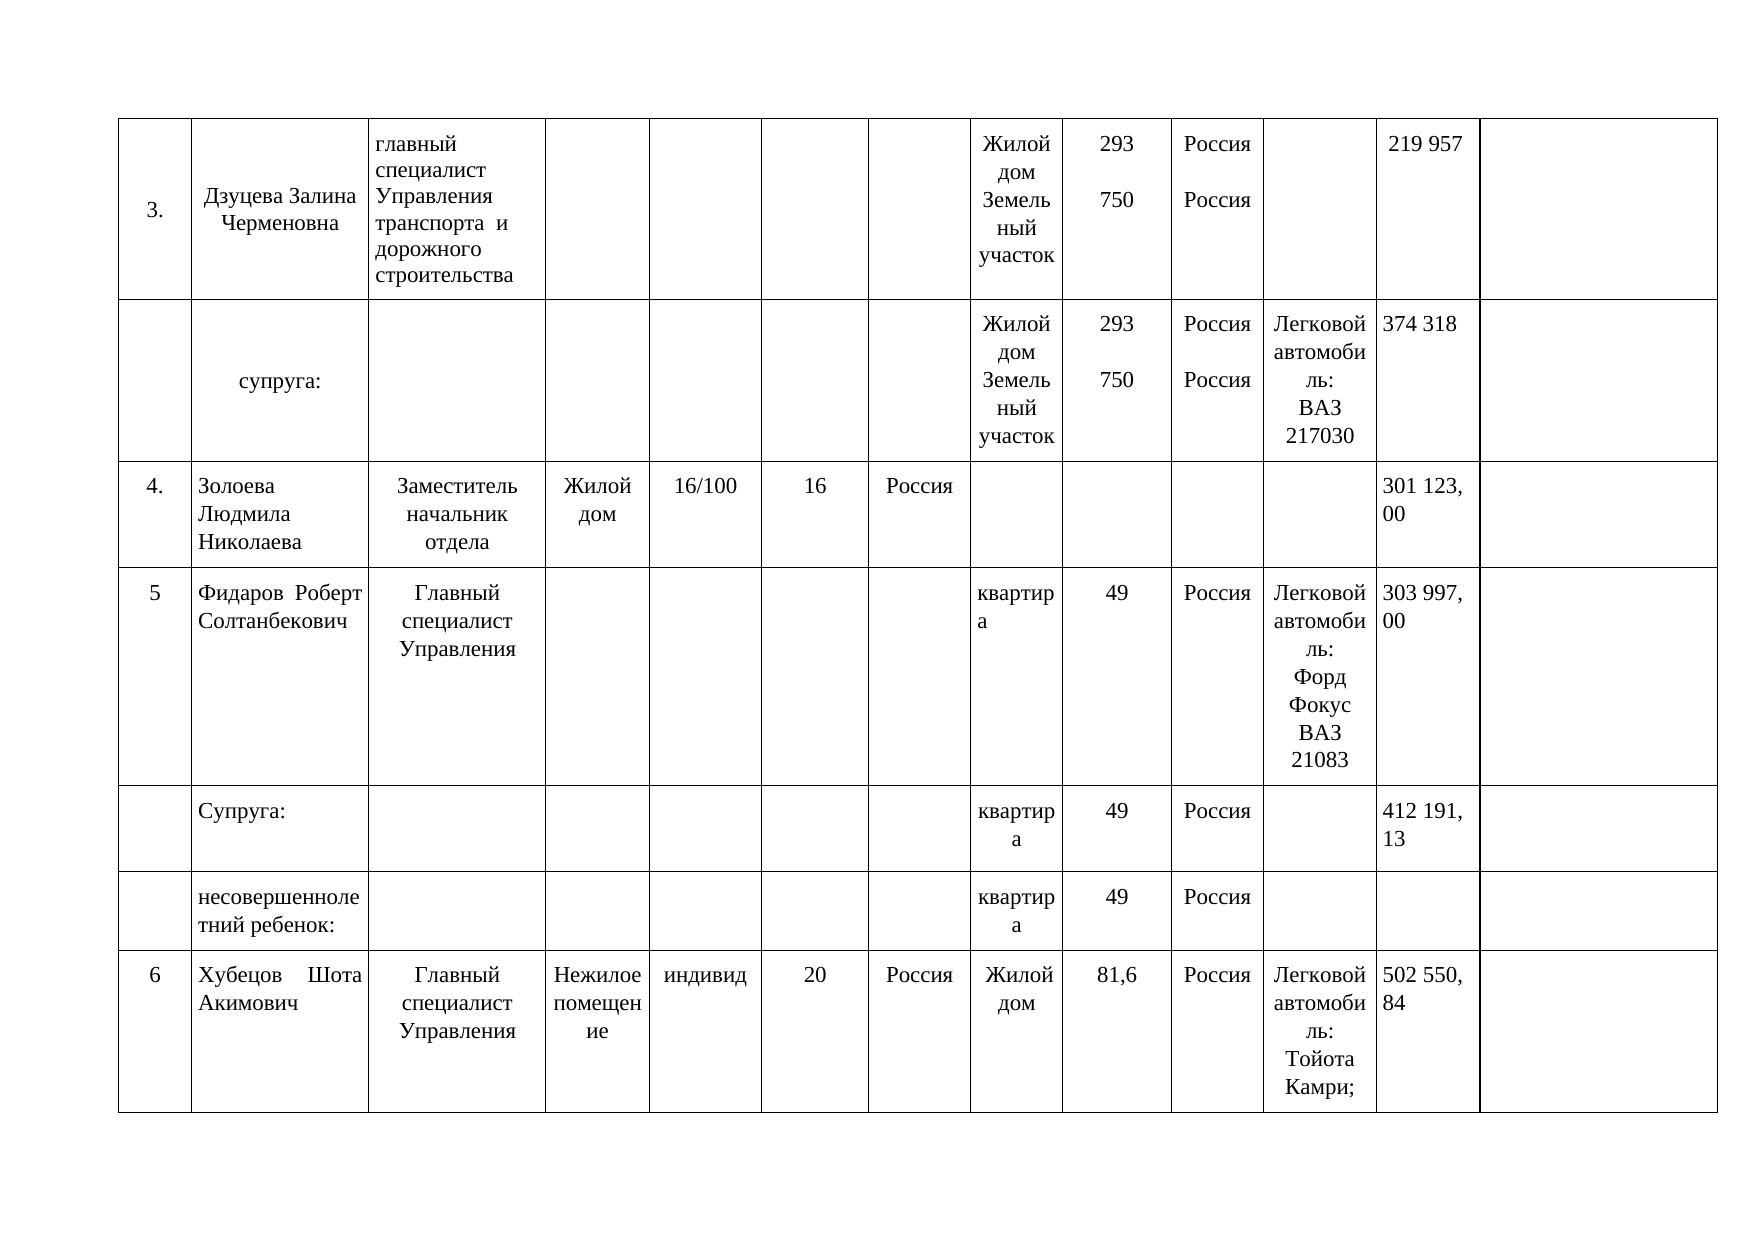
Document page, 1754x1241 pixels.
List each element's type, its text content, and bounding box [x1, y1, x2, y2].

table_cell 5 [119, 568, 191, 785]
table_cell 49 [1063, 786, 1171, 871]
table_cell 374 318 [1377, 300, 1479, 461]
table_cell [1481, 119, 1717, 298]
table_cell 6 [119, 951, 191, 1112]
table_cell [869, 568, 970, 785]
table_cell 49 [1063, 872, 1171, 950]
table_cell Россия [869, 951, 970, 1112]
table_cell [869, 786, 970, 871]
table_cell [650, 119, 761, 298]
table_cell квартира [971, 786, 1062, 871]
table_cell [546, 872, 649, 950]
table_cell Легковой автомобиль: ВАЗ 217030 [1264, 300, 1376, 461]
table_cell [762, 300, 868, 461]
table_cell [119, 786, 191, 871]
table_cell главный специалист Управления транспорта и дорожного строительства [369, 119, 545, 298]
table_cell 301 123, 00 [1377, 462, 1479, 567]
table_cell Россия [1172, 872, 1263, 950]
table_cell [762, 119, 868, 298]
table_cell 502 550,84 [1377, 951, 1479, 1112]
table_cell [1063, 462, 1171, 567]
table_cell [1264, 786, 1376, 871]
table_cell несовершеннолетний ребенок: [192, 872, 368, 950]
table_cell Россия Россия [1172, 300, 1263, 461]
table_cell [650, 786, 761, 871]
table_cell [971, 462, 1062, 567]
table_cell Жилой дом Земельный участок [971, 119, 1062, 298]
table_cell Россия [1172, 568, 1263, 785]
table_cell 219 957 [1377, 119, 1479, 298]
table_cell [1264, 462, 1376, 567]
table_cell Россия [869, 462, 970, 567]
table_cell 303 997,00 [1377, 568, 1479, 785]
table_cell Жилой дом [971, 951, 1062, 1112]
table_cell Россия [1172, 786, 1263, 871]
table_cell Фидаров Роберт Солтанбекович [192, 568, 368, 785]
table_cell [369, 872, 545, 950]
table_cell Жилой дом Земельный участок [971, 300, 1062, 461]
table_cell Нежилое помещение [546, 951, 649, 1112]
table_cell Золоева Людмила Николаева [192, 462, 368, 567]
table_cell [1377, 872, 1479, 950]
table_cell 81,6 [1063, 951, 1171, 1112]
table_cell Заместитель начальник отдела [369, 462, 545, 567]
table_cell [192, 951, 368, 1112]
table_cell [119, 300, 191, 461]
table_cell [762, 568, 868, 785]
table_cell 412 191,13 [1377, 786, 1479, 871]
table_cell [1481, 568, 1717, 785]
table_cell [369, 786, 545, 871]
table_cell [650, 300, 761, 461]
table_cell Главный специалист Управления [369, 568, 545, 785]
table_cell Жилой дом [546, 462, 649, 567]
table_cell Россия [1172, 951, 1263, 1112]
table_cell [1481, 872, 1717, 950]
table_cell [1264, 119, 1376, 298]
table_cell [869, 872, 970, 950]
table_cell [869, 300, 970, 461]
table_cell 16/100 [650, 462, 761, 567]
table_cell [546, 300, 649, 461]
table_cell [119, 872, 191, 950]
table_cell 293 750 [1063, 119, 1171, 298]
table_cell [869, 119, 970, 298]
table_cell [1172, 462, 1263, 567]
table_cell 49 [1063, 568, 1171, 785]
table_cell квартира [971, 568, 1062, 785]
table_cell 4. [119, 462, 191, 567]
table_cell [762, 872, 868, 950]
table_cell Легковой автомобиль: Форд Фокус ВАЗ 21083 [1264, 568, 1376, 785]
table_cell 3. [119, 119, 191, 298]
table_cell супруга: [192, 300, 368, 461]
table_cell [1264, 951, 1376, 1112]
table_cell [1264, 872, 1376, 950]
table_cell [369, 951, 545, 1112]
table_cell 293 750 [1063, 300, 1171, 461]
table_cell [650, 568, 761, 785]
table_cell [546, 786, 649, 871]
table_cell индивид [650, 951, 761, 1112]
table_cell 20 [762, 951, 868, 1112]
table_cell [1481, 951, 1717, 1112]
table_cell [546, 119, 649, 298]
table_cell [546, 568, 649, 785]
table_cell Супруга: [192, 786, 368, 871]
table_cell [762, 786, 868, 871]
table_cell [1481, 300, 1717, 461]
table_cell [1481, 786, 1717, 871]
table_cell квартира [971, 872, 1062, 950]
table_cell [650, 872, 761, 950]
table_cell [369, 300, 545, 461]
table_cell Дзуцева Залина Черменовна [192, 119, 368, 298]
table_cell Россия Россия [1172, 119, 1263, 298]
table_cell [1481, 462, 1717, 567]
table_cell 16 [762, 462, 868, 567]
